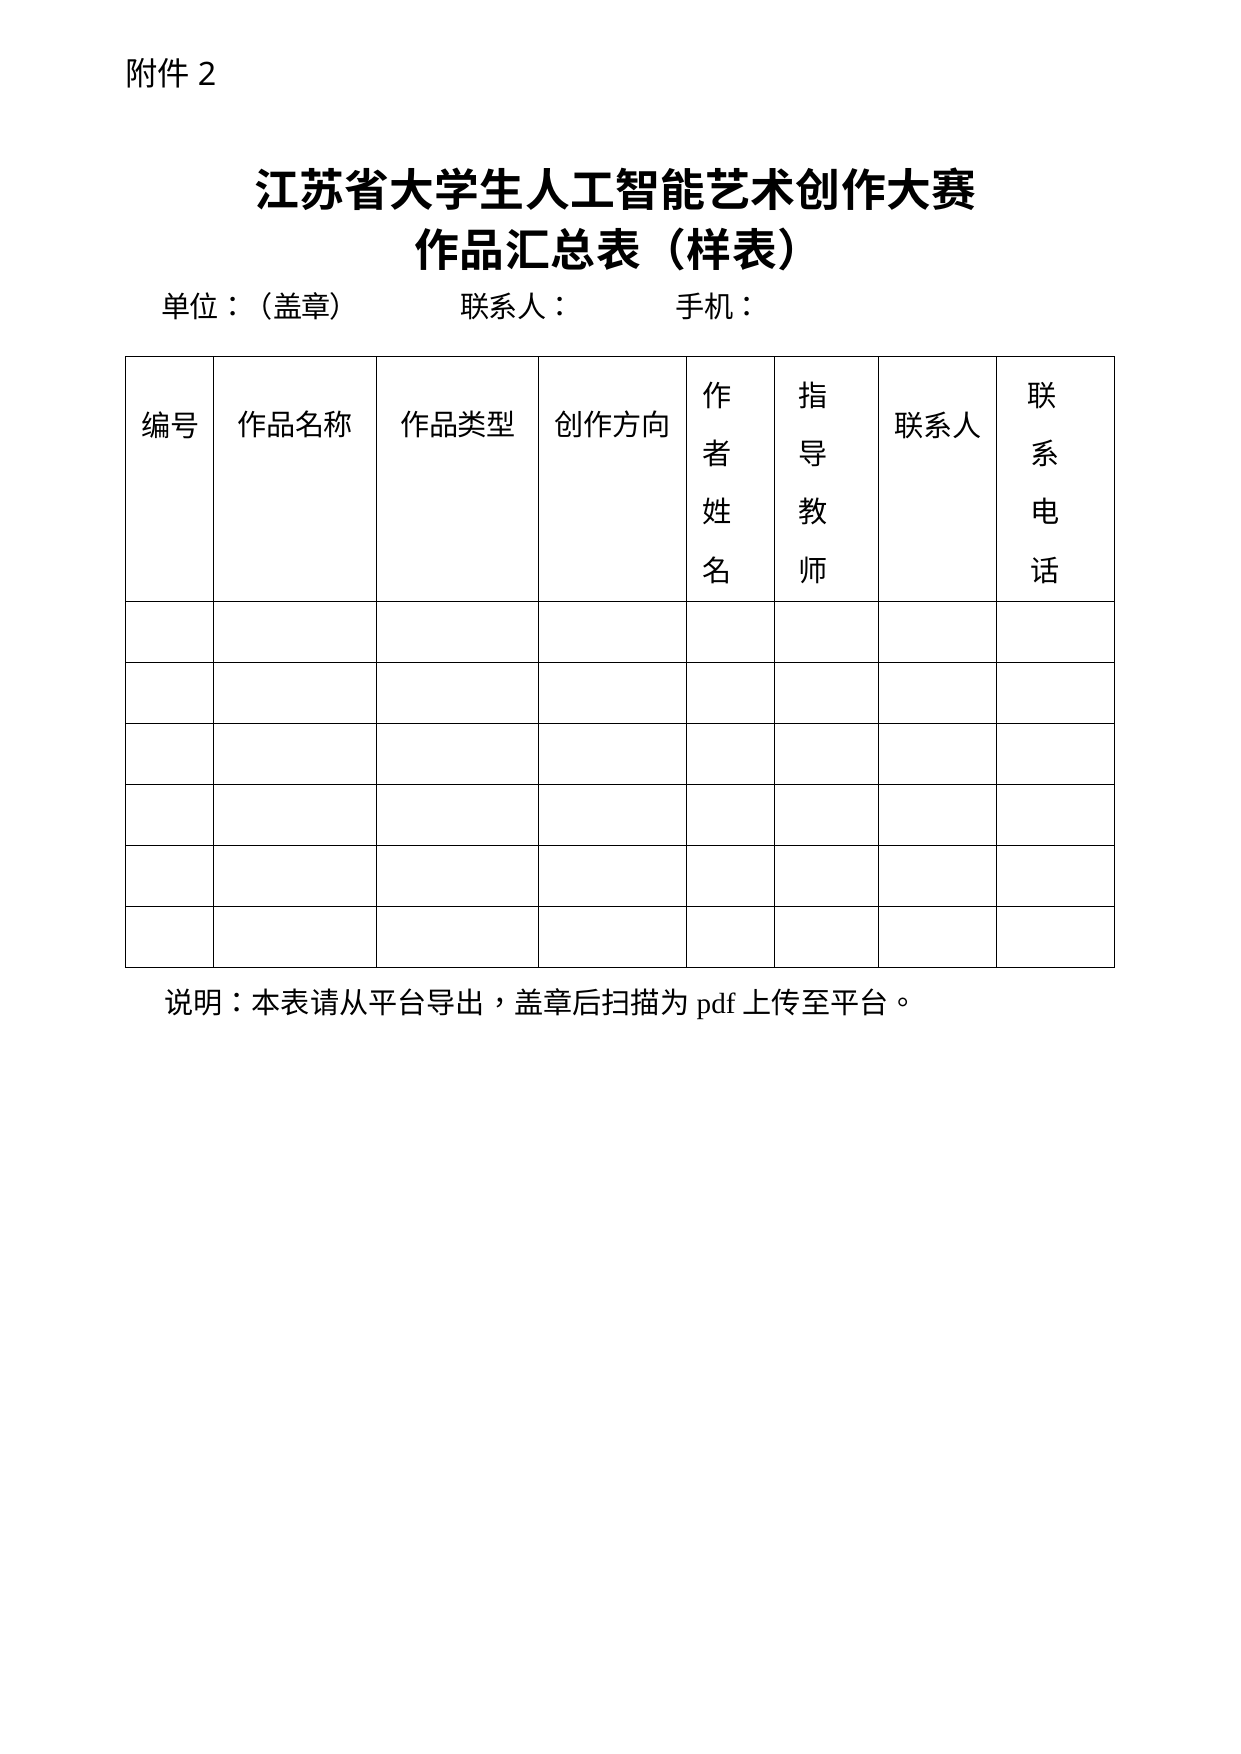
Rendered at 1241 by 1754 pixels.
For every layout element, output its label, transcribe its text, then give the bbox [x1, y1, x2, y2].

table_cell [687, 846, 774, 906]
table_cell [775, 602, 878, 662]
table_cell [775, 724, 878, 784]
table_cell [377, 785, 538, 845]
table_cell [687, 785, 774, 845]
table_header 作者 姓名 [687, 357, 774, 601]
table_header 指导 教师 [775, 357, 878, 601]
table_cell [997, 724, 1114, 784]
table_cell [377, 724, 538, 784]
table_cell [539, 907, 686, 967]
text 江苏省大学生人工智能艺术创作大赛 [254, 159, 1115, 220]
table_cell [997, 907, 1114, 967]
table_cell [879, 907, 996, 967]
text 说明：本表请从平台导出，盖章后扫描为 pdf 上传至平台。 [164, 985, 1115, 1020]
table_cell [214, 602, 376, 662]
table_cell [539, 663, 686, 723]
text 作品汇总表（样表） [414, 220, 1115, 282]
table_cell [214, 663, 376, 723]
table_cell [214, 785, 376, 845]
table_cell [126, 785, 213, 845]
table_cell [997, 663, 1114, 723]
table_cell [377, 907, 538, 967]
table_cell [879, 602, 996, 662]
table_cell [539, 846, 686, 906]
table_cell [879, 724, 996, 784]
table_header 联系人 [879, 357, 996, 601]
table_cell [687, 663, 774, 723]
table_cell [539, 602, 686, 662]
table_header 联系 电话 [997, 357, 1114, 601]
table_header 创作方向 [539, 357, 686, 601]
table_cell [997, 846, 1114, 906]
table_cell [775, 907, 878, 967]
table_cell [377, 846, 538, 906]
table_cell [126, 907, 213, 967]
table_cell [126, 846, 213, 906]
table_cell [126, 724, 213, 784]
table_cell [879, 785, 996, 845]
table_cell [687, 724, 774, 784]
text 附件 2 [125, 52, 1115, 94]
table_cell [214, 907, 376, 967]
table_cell [214, 846, 376, 906]
table_cell [775, 663, 878, 723]
table_cell [214, 724, 376, 784]
table_cell [997, 602, 1114, 662]
table_cell [775, 785, 878, 845]
table_cell [775, 846, 878, 906]
table_cell [879, 846, 996, 906]
table_header 作品名称 [214, 357, 376, 601]
table_cell [126, 663, 213, 723]
table_cell [687, 907, 774, 967]
table_cell [377, 602, 538, 662]
table_cell [539, 785, 686, 845]
table_cell [997, 785, 1114, 845]
table_cell [539, 724, 686, 784]
table_header 编号 [126, 357, 213, 601]
table_header 作品类型 [377, 357, 538, 601]
table_cell [687, 602, 774, 662]
text 单位：（盖章） 联系人： 手机： [161, 289, 1115, 325]
table_cell [377, 663, 538, 723]
table_cell [879, 663, 996, 723]
table_cell [126, 602, 213, 662]
